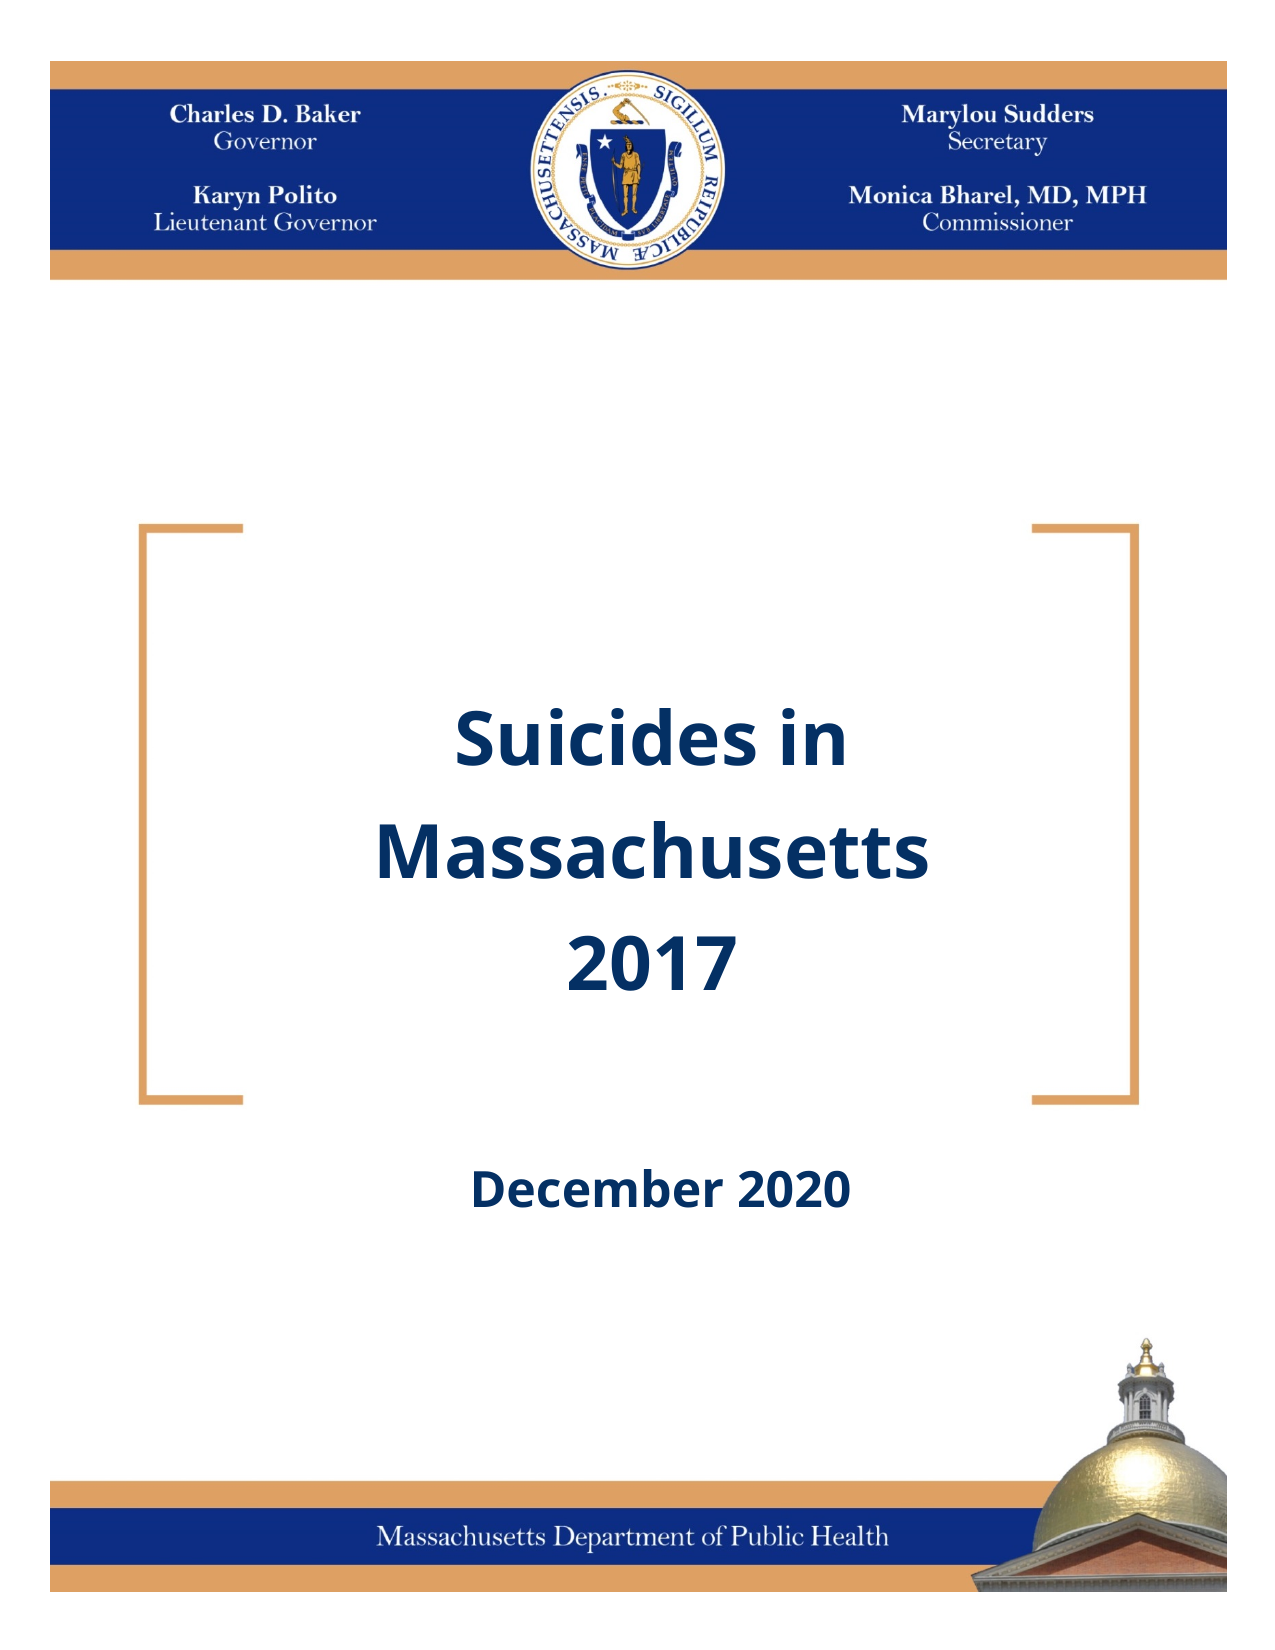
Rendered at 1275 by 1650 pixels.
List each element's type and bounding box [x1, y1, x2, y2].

picture [50, 61, 1227, 1592]
